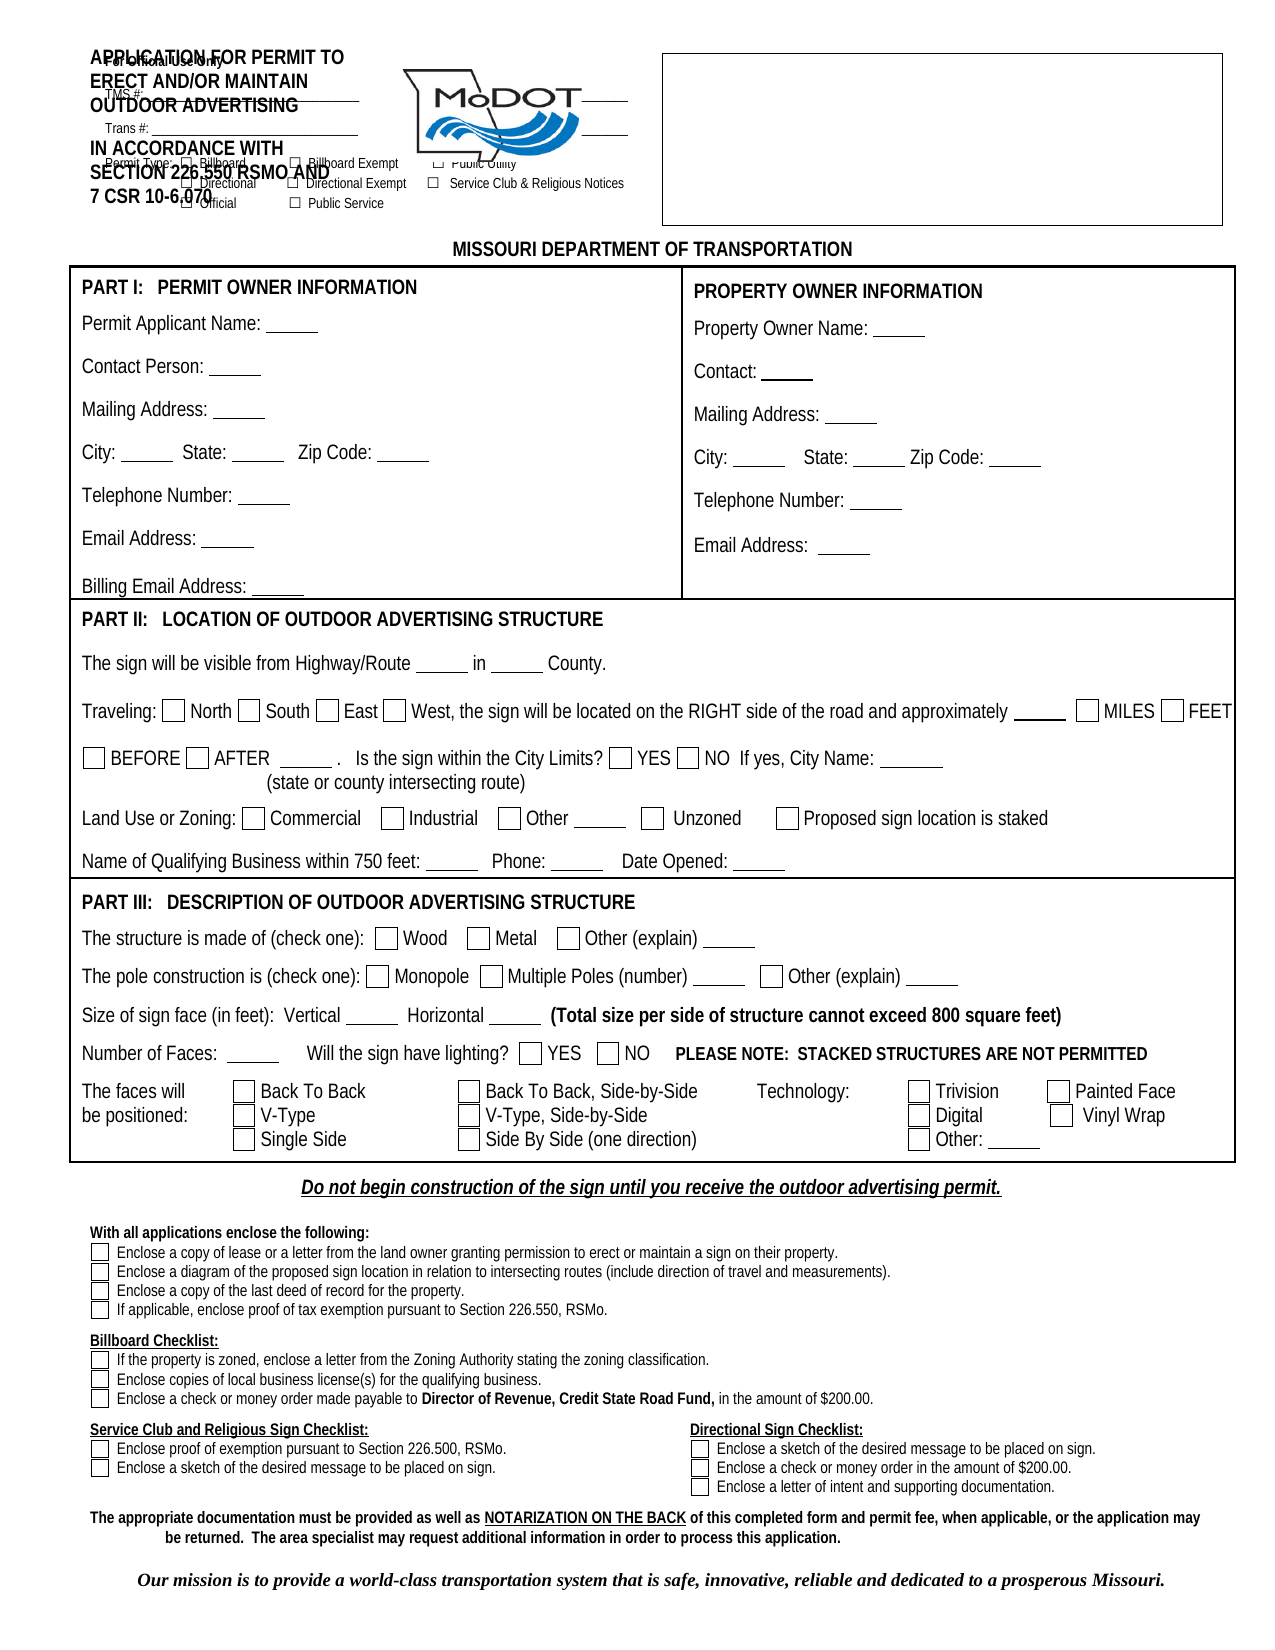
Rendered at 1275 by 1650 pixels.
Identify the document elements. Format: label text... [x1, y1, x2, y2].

text Enclose a diagram of the proposed sign location in relation to intersecting routes (include direction of travel and measurements). [90, 1262, 1275, 1281]
text Enclose a copy of lease or a letter from the land owner granting permission to erect or maintain a sign on their property. [90, 1242, 1275, 1262]
text Do not begin construction of the sign until you receive the outdoor advertising permit. [90, 1175, 1215, 1199]
text The appropriate documentation must be provided as well as notarization on the back of this completed form and permit fee, when applicable, or the application may be returned. The area specialist may request additional information in order to process this application. [90, 1508, 1215, 1547]
subtitle With all applications enclose the following: [90, 1223, 1275, 1242]
text Enclose a copy of the last deed of record for the property. [90, 1281, 1275, 1300]
table_header PART I: PERMIT OWNER INFORMATION Permit Applicant Name: Contact Person: Mailing Address: City: State: Zip Code: Telephone Number: Email Address: Billing Email Address: [71, 268, 681, 598]
text Enclose copies of local business license(s) for the qualifying business. [90, 1369, 1275, 1388]
text Enclose a sketch of the desired message to be placed on sign. Enclose a check or money order in the amount of $200.00. [90, 1458, 1215, 1477]
text Service Club and Religious Sign Checklist: Directional Sign Checklist: [90, 1420, 1215, 1439]
text If applicable, enclose proof of tax exemption pursuant to Section 226.550, RSMo. [90, 1300, 1275, 1319]
text Billboard Checklist: [90, 1331, 1275, 1350]
text If the property is zoned, enclose a letter from the Zoning Authority stating the zoning classification. [90, 1350, 1275, 1369]
picture [402, 69, 582, 162]
table_header PROPERTY OWNER INFORMATION Property Owner Name: Contact: Mailing Address: City: State: Zip Code: Telephone Number: Email Address: [683, 268, 1234, 598]
table_cell PART II: LOCATION OF OUTDOOR ADVERTISING STRUCTURE The sign will be visible from Highway/Route in County. Traveling: North South East West, the sign will be located on the RIGHT side of the road and approximately MILES FEET BEFORE AFTER . Is the sign within the City Limits? YES NO If yes, City Name: (state or county intersecting route) Land Use or Zoning: Commercial Industrial Other Unzoned Proposed sign location is staked Name of Qualifying Business within 750 feet: Phone: Date Opened: [71, 600, 1234, 877]
text Enclose a letter of intent and supporting documentation. [90, 1477, 1215, 1496]
table_cell PART III: DESCRIPTION OF OUTDOOR ADVERTISING STRUCTURE The structure is made of (check one): Wood Metal Other (explain) The pole construction is (check one): Monopole Multiple Poles (number) Other (explain) Size of sign face (in feet): Vertical Horizontal (Total size per side of structure cannot exceed 800 square feet) Number of Faces: Will the sign have lighting? YES NO PLEASE NOTE: STACKED STRUCTURES ARE NOT PERMITTED The faces will Back To Back Back To Back, Side-by-Side Technology: Trivision Painted Face be positioned: V-Type V-Type, Side-by-Side Digital Vinyl Wrap Single Side Side By Side (one direction) Other: [71, 879, 1234, 1161]
text Enclose proof of exemption pursuant to Section 226.500, RSMo. Enclose a sketch of the desired message to be placed on sign. [90, 1439, 1215, 1458]
text Enclose a check or money order made payable to Director of Revenue, Credit State Road Fund, in the amount of $200.00. [90, 1388, 1215, 1408]
